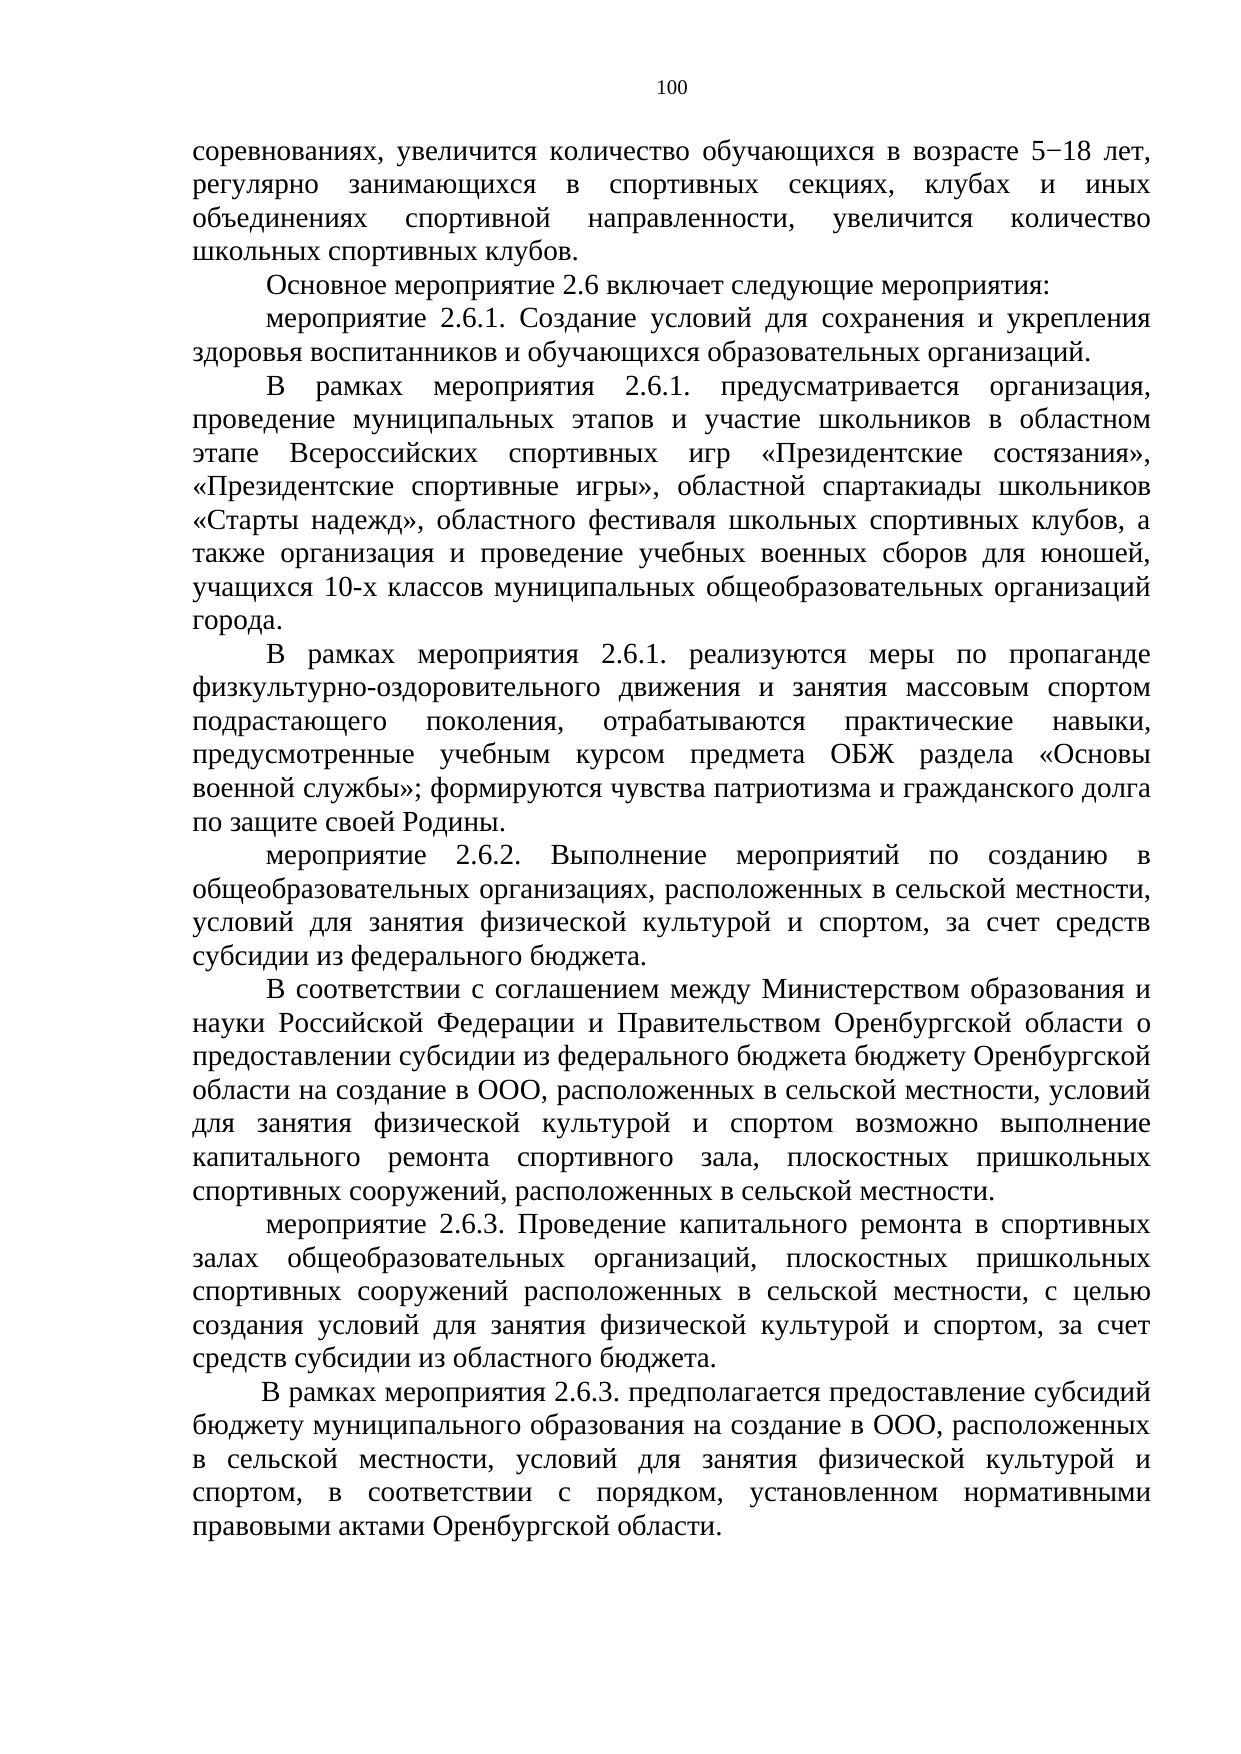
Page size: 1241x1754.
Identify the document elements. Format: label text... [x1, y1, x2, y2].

text В рамках мероприятия 2.6.1. предусматривается организация, проведение муниципальных этапов и участие школьников в областном этапе Всероссийских спортивных игр «Президентские состязания», «Президентские спортивные игры», областной спартакиады школьников «Старты надежд», областного фестиваля школьных спортивных клубов, а также организация и проведение учебных военных сборов для юношей, учащихся 10-х классов муниципальных общеобразовательных организаций города. [192, 368, 1152, 636]
text мероприятие 2.6.1. Создание условий для сохранения и укрепления здоровья воспитанников и обучающихся образовательных организаций. [192, 301, 1152, 368]
text мероприятие 2.6.2. Выполнение мероприятий по созданию в общеобразовательных организациях, расположенных в сельской местности, условий для занятия физической культурой и спортом, за счет средств субсидии из федерального бюджета. [192, 837, 1152, 971]
text В рамках мероприятия 2.6.1. реализуются меры по пропаганде физкультурно-оздоровительного движения и занятия массовым спортом подрастающего поколения, отрабатываются практические навыки, предусмотренные учебным курсом предмета ОБЖ раздела «Основы военной службы»; формируются чувства патриотизма и гражданского долга по защите своей Родины. [192, 636, 1152, 837]
text Основное мероприятие 2.6 включает следующие мероприятия: [192, 267, 1152, 301]
text В соответствии с соглашением между Министерством образования и науки Российской Федерации и Правительством Оренбургской области о предоставлении субсидии из федерального бюджета бюджету Оренбургской области на создание в ООО, расположенных в сельской местности, условий для занятия физической культурой и спортом возможно выполнение капитального ремонта спортивного зала, плоскостных пришкольных спортивных сооружений, расположенных в сельской местности. [192, 971, 1152, 1206]
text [192, 133, 1152, 267]
text мероприятие 2.6.3. Проведение капитального ремонта в спортивных залах общеобразовательных организаций, плоскостных пришкольных спортивных сооружений расположенных в сельской местности, с целью создания условий для занятия физической культурой и спортом, за счет средств субсидии из областного бюджета. [192, 1206, 1152, 1374]
text В рамках мероприятия 2.6.3. предполагается предоставление субсидий бюджету муниципального образования на создание в ООО, расположенных в сельской местности, условий для занятия физической культурой и спортом, в соответствии с порядком, установленном нормативными правовыми актами Оренбургской области. [192, 1374, 1152, 1542]
